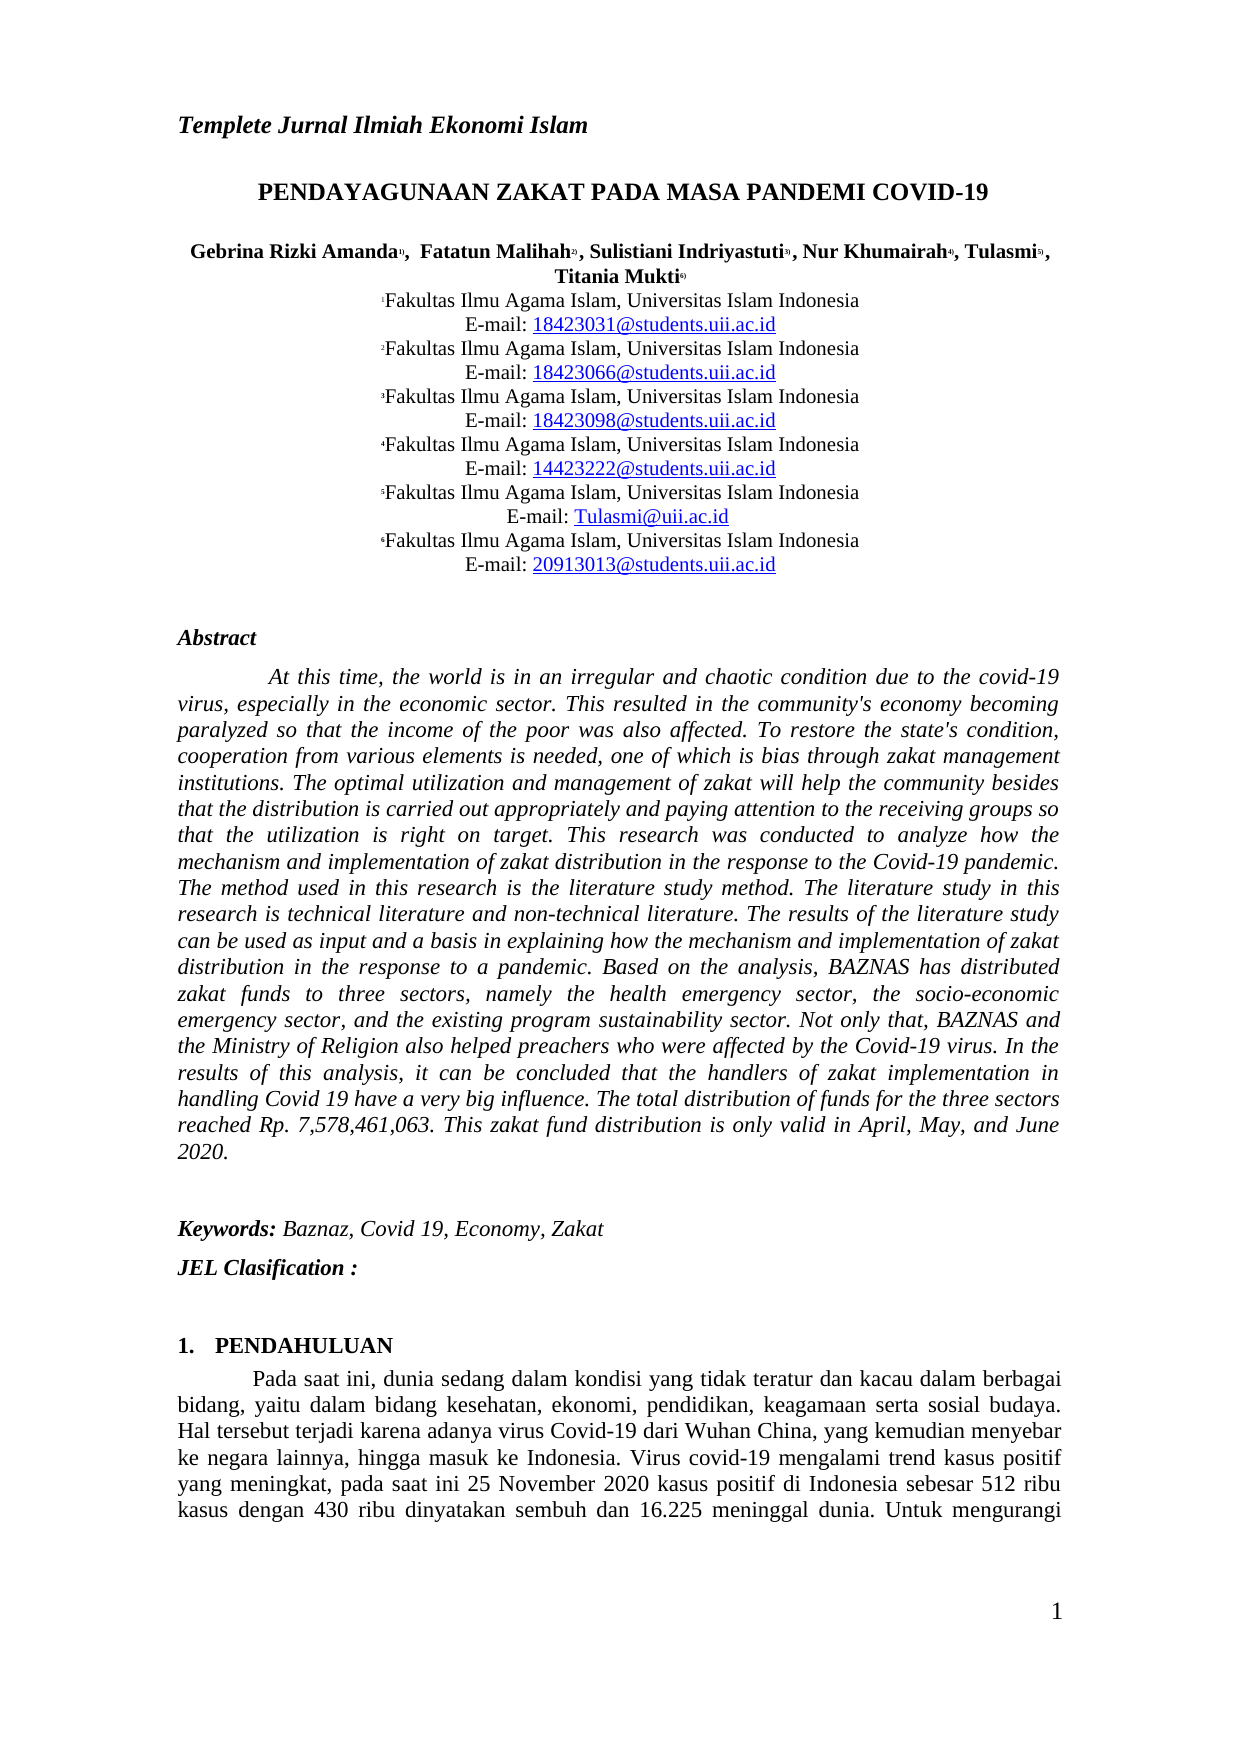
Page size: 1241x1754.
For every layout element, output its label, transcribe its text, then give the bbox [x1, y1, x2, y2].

text 1Fakultas Ilmu Agama Islam, Universitas Islam Indonesia [177, 288, 1063, 312]
text 5Fakultas Ilmu Agama Islam, Universitas Islam Indonesia [177, 480, 1063, 504]
text E-mail: 18423031@students.uii.ac.id [177, 312, 1063, 336]
text E-mail: Tulasmi@uii.ac.id [177, 504, 1063, 528]
text Abstract [177, 624, 1063, 651]
text JEL Clasification : [177, 1254, 1062, 1281]
text 3Fakultas Ilmu Agama Islam, Universitas Islam Indonesia [177, 384, 1063, 408]
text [177, 1364, 1063, 1523]
text Keywords: Baznaz, Covid 19, Economy, Zakat [177, 1215, 1062, 1242]
text E-mail: 18423066@students.uii.ac.id [177, 360, 1063, 384]
subtitle PENDAHULUAN [177, 1332, 1063, 1358]
text At this time, the world is in an irregular and chaotic condition due to the covid-19 virus, especially in the economic sector. This resulted in the community's economy becoming paralyzed so that the income of the poor was also affected. To restore the state's condition, cooperation from various elements is needed, one of which is bias through zakat management institutions. The optimal utilization and management of zakat will help the community besides that the distribution is carried out appropriately and paying attention to the receiving groups so that the utilization is right on target. This research was conducted to analyze how the mechanism and implementation of zakat distribution in the response to the Covid-19 pandemic. The method used in this research is the literature study method. The literature study in this research is technical literature and non-technical literature. The results of the literature study can be used as input and a basis in explaining how the mechanism and implementation of zakat distribution in the response to a pandemic. Based on the analysis, BAZNAS has distributed zakat funds to three sectors, namely the health emergency sector, the socio-economic emergency sector, and the existing program sustainability sector. Not only that, BAZNAS and the Ministry of Religion also helped preachers who were affected by the Covid-19 virus. In the results of this analysis, it can be concluded that the handlers of zakat implementation in handling Covid 19 have a very big influence. The total distribution of funds for the three sectors reached Rp. 7,578,461,063. This zakat fund distribution is only valid in April, May, and June 2020. [177, 663, 1063, 1164]
text 6Fakultas Ilmu Agama Islam, Universitas Islam Indonesia [177, 528, 1063, 552]
text 4Fakultas Ilmu Agama Islam, Universitas Islam Indonesia [177, 432, 1063, 456]
text E-mail: 18423098@students.uii.ac.id [177, 408, 1063, 432]
text 2Fakultas Ilmu Agama Islam, Universitas Islam Indonesia [177, 336, 1063, 360]
title PENDAYAGUNAAN ZAKAT PADA MASA PANDEMI COVID-19 [177, 177, 1063, 206]
text E-mail: 14423222@students.uii.ac.id [177, 456, 1063, 480]
text E-mail: 20913013@students.uii.ac.id [177, 552, 1063, 576]
text Gebrina Rizki Amanda1), Fatatun Malihah2) , Sulistiani Indriyastuti3) , Nur Khumairah4), Tulasmi5) , Titania Mukti6) [177, 239, 1063, 288]
